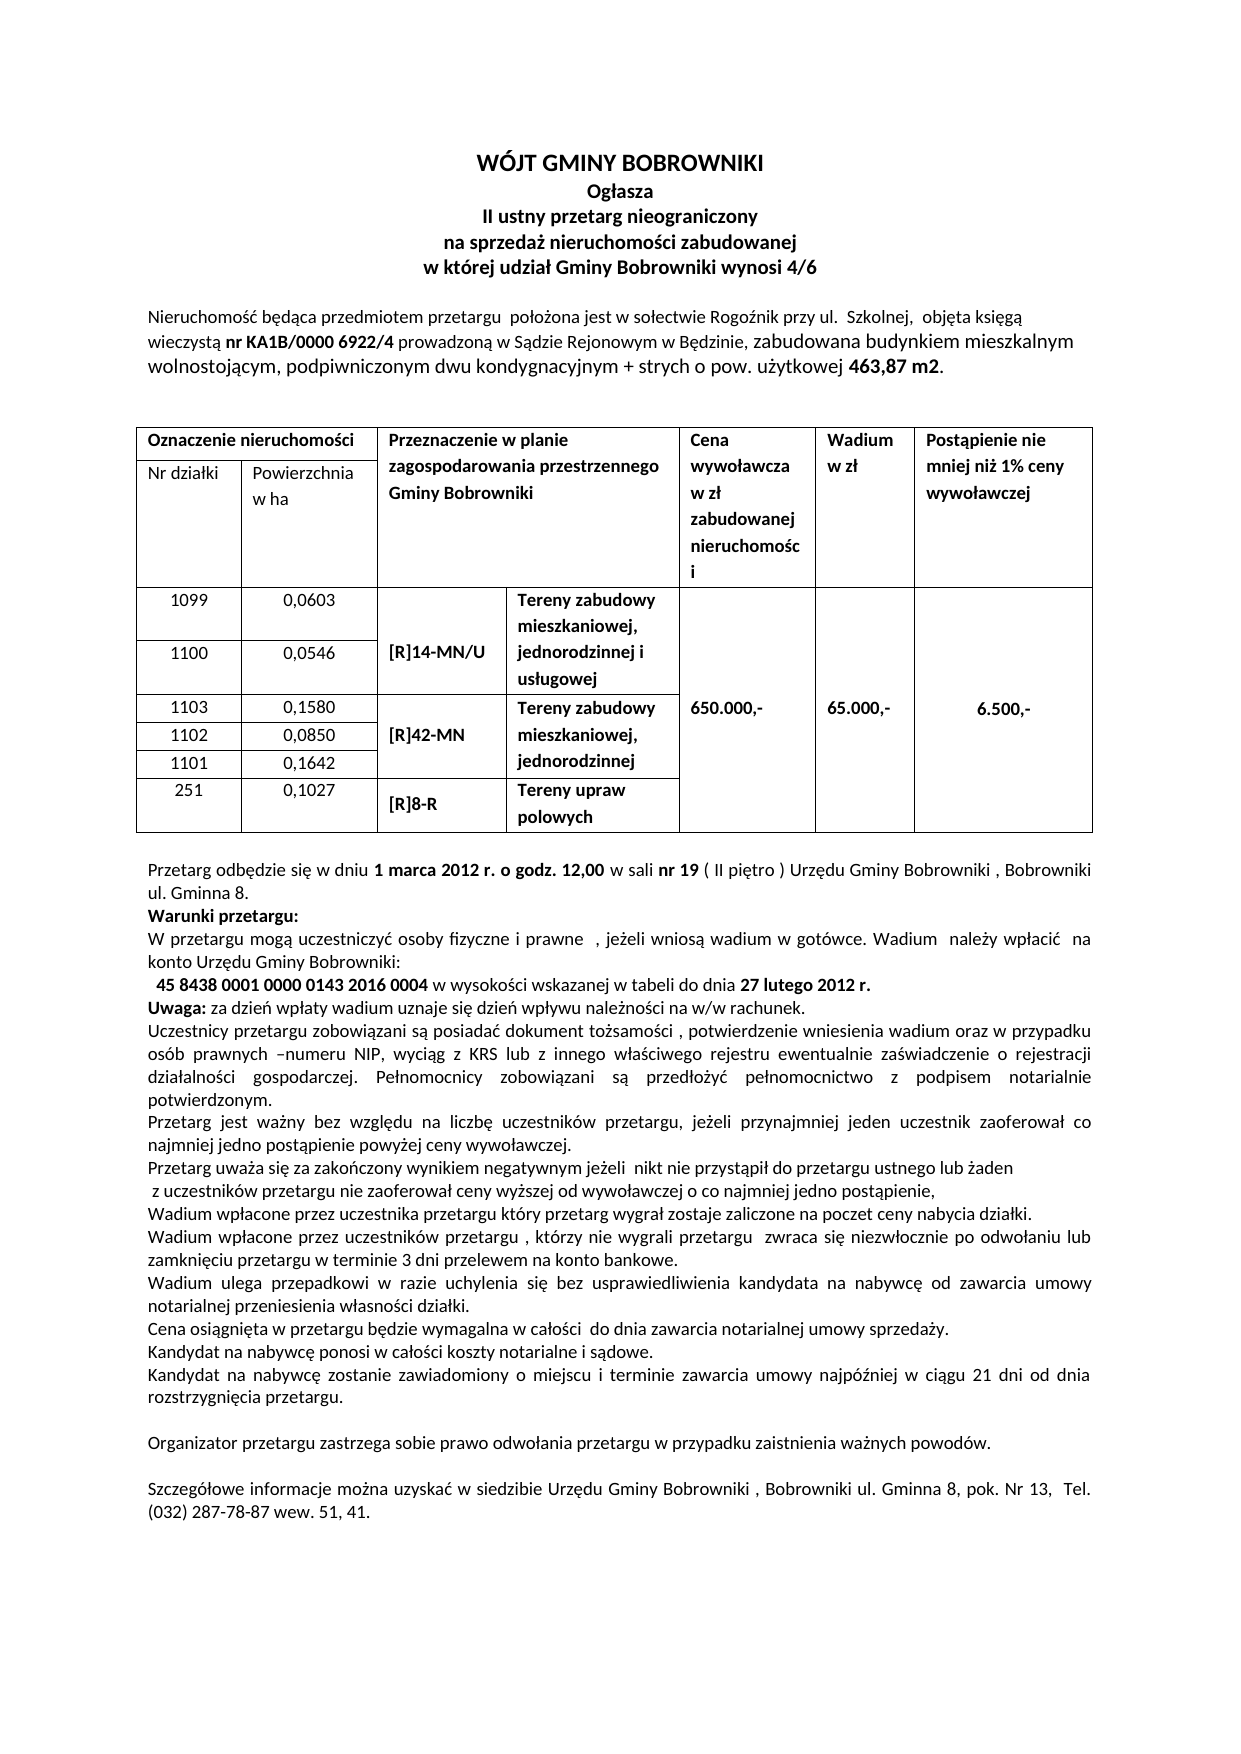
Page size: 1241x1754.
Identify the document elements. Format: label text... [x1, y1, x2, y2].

table_cell Powierzchnia w ha [242, 461, 377, 587]
text Przetarg odbędzie się w dniu 1 marca 2012 r. o godz. 12,00 w sali nr 19 ( II piętro ) Urzędu Gminy Bobrowniki , Bobrowniki ul. Gminna 8. [148, 859, 1093, 904]
text z uczestników przetargu nie zaoferował ceny wyższej od wywoławczej o co najmniej jedno postąpienie, [148, 1179, 1093, 1202]
table_cell 65.000,- [816, 588, 914, 832]
text na sprzedaż nieruchomości zabudowanej [148, 229, 1093, 254]
text Nieruchomość będąca przedmiotem przetargu położona jest w sołectwie Rogoźnik przy ul. Szkolnej, objęta księgą wieczystą nr KA1B/0000 6922/4 prowadzoną w Sądzie Rejonowym w Będzinie, zabudowana budynkiem mieszkalnym wolnostojącym, podpiwniczonym dwu kondygnacyjnym + strych o pow. użytkowej 463,87 m2. [148, 305, 1093, 379]
text W przetargu mogą uczestniczyć osoby fizyczne i prawne , jeżeli wniosą wadium w gotówce. Wadium należy wpłacić na konto Urzędu Gminy Bobrowniki: [148, 927, 1093, 973]
text Cena osiągnięta w przetargu będzie wymagalna w całości do dnia zawarcia notarialnej umowy sprzedaży. [148, 1317, 1093, 1340]
text II ustny przetarg nieograniczony [148, 203, 1093, 229]
text 45 8438 0001 0000 0143 2016 0004 w wysokości wskazanej w tabeli do dnia 27 lutego 2012 r. [148, 973, 1093, 996]
text Szczegółowe informacje można uzyskać w siedzibie Urzędu Gminy Bobrowniki , Bobrowniki ul. Gminna 8, pok. Nr 13, Tel.(032) 287-78-87 wew. 51, 41. [148, 1477, 1093, 1523]
text Wadium wpłacone przez uczestników przetargu , którzy nie wygrali przetargu zwraca się niezwłocznie po odwołaniu lub zamknięciu przetargu w terminie 3 dni przelewem na konto bankowe. [148, 1225, 1093, 1271]
table_cell 0,1027 [242, 779, 377, 832]
table_cell 251 [137, 779, 241, 832]
table_cell 6.500,- [915, 588, 1092, 832]
table_cell 1099 [137, 588, 241, 640]
table_cell 0,0850 [242, 723, 377, 750]
table_cell 1102 [137, 723, 241, 750]
text Kandydat na nabywcę ponosi w całości koszty notarialne i sądowe. [148, 1340, 1093, 1363]
table_cell 0,1642 [242, 751, 377, 778]
table_cell Tereny upraw polowych [507, 779, 679, 832]
table_cell 0,0546 [242, 641, 377, 694]
table_cell Tereny zabudowy mieszkaniowej, jednorodzinnej i usługowej [507, 588, 679, 694]
text Przetarg jest ważny bez względu na liczbę uczestników przetargu, jeżeli przynajmniej jeden uczestnik zaoferował co najmniej jedno postąpienie powyżej ceny wywoławczej. [148, 1111, 1093, 1157]
table_cell Tereny zabudowy mieszkaniowej, jednorodzinnej [507, 695, 679, 778]
text Uczestnicy przetargu zobowiązani są posiadać dokument tożsamości , potwierdzenie wniesienia wadium oraz w przypadku osób prawnych –numeru NIP, wyciąg z KRS lub z innego właściwego rejestru ewentualnie zaświadczenie o rejestracji działalności gospodarczej. Pełnomocnicy zobowiązani są przedłożyć pełnomocnictwo z podpisem notarialnie potwierdzonym. [148, 1019, 1093, 1111]
text Ogłasza [148, 178, 1093, 203]
table_cell 0,0603 [242, 588, 377, 640]
table_header Przeznaczenie w planie zagospodarowania przestrzennego Gminy Bobrowniki [378, 428, 679, 587]
text Wadium ulega przepadkowi w razie uchylenia się bez usprawiedliwienia kandydata na nabywcę od zawarcia umowy notarialnej przeniesienia własności działki. [148, 1271, 1093, 1317]
text Kandydat na nabywcę zostanie zawiadomiony o miejscu i terminie zawarcia umowy najpóźniej w ciągu 21 dni od dnia rozstrzygnięcia przetargu. [148, 1363, 1093, 1409]
table_cell 0,1580 [242, 695, 377, 722]
text Przetarg uważa się za zakończony wynikiem negatywnym jeżeli nikt nie przystąpił do przetargu ustnego lub żaden [148, 1157, 1093, 1179]
text WÓJT GMINY BOBROWNIKI [148, 148, 1093, 178]
table_header Oznaczenie nieruchomości [137, 428, 377, 460]
table_cell [R]14-MN/U [378, 588, 506, 694]
table_cell [R]8-R [378, 779, 506, 832]
text Organizator przetargu zastrzega sobie prawo odwołania przetargu w przypadku zaistnienia ważnych powodów. [148, 1432, 1093, 1454]
table_header Wadium w zł [816, 428, 914, 587]
table_cell [R]42-MN [378, 695, 506, 778]
text Uwaga: za dzień wpłaty wadium uznaje się dzień wpływu należności na w/w rachunek. [148, 996, 1093, 1019]
text w której udział Gminy Bobrowniki wynosi 4/6 [148, 254, 1093, 280]
table_cell 1103 [137, 695, 241, 722]
table_cell Nr działki [137, 461, 241, 587]
table_header Postąpienie nie mniej niż 1% ceny wywoławczej [915, 428, 1092, 587]
table_header Cena wywoławcza w zł zabudowanej nieruchomości [680, 428, 815, 587]
text Warunki przetargu: [148, 904, 1093, 927]
text Wadium wpłacone przez uczestnika przetargu który przetarg wygrał zostaje zaliczone na poczet ceny nabycia działki. [148, 1202, 1093, 1225]
table_cell 1100 [137, 641, 241, 694]
table_cell 1101 [137, 751, 241, 778]
table_cell 650.000,- [680, 588, 815, 832]
